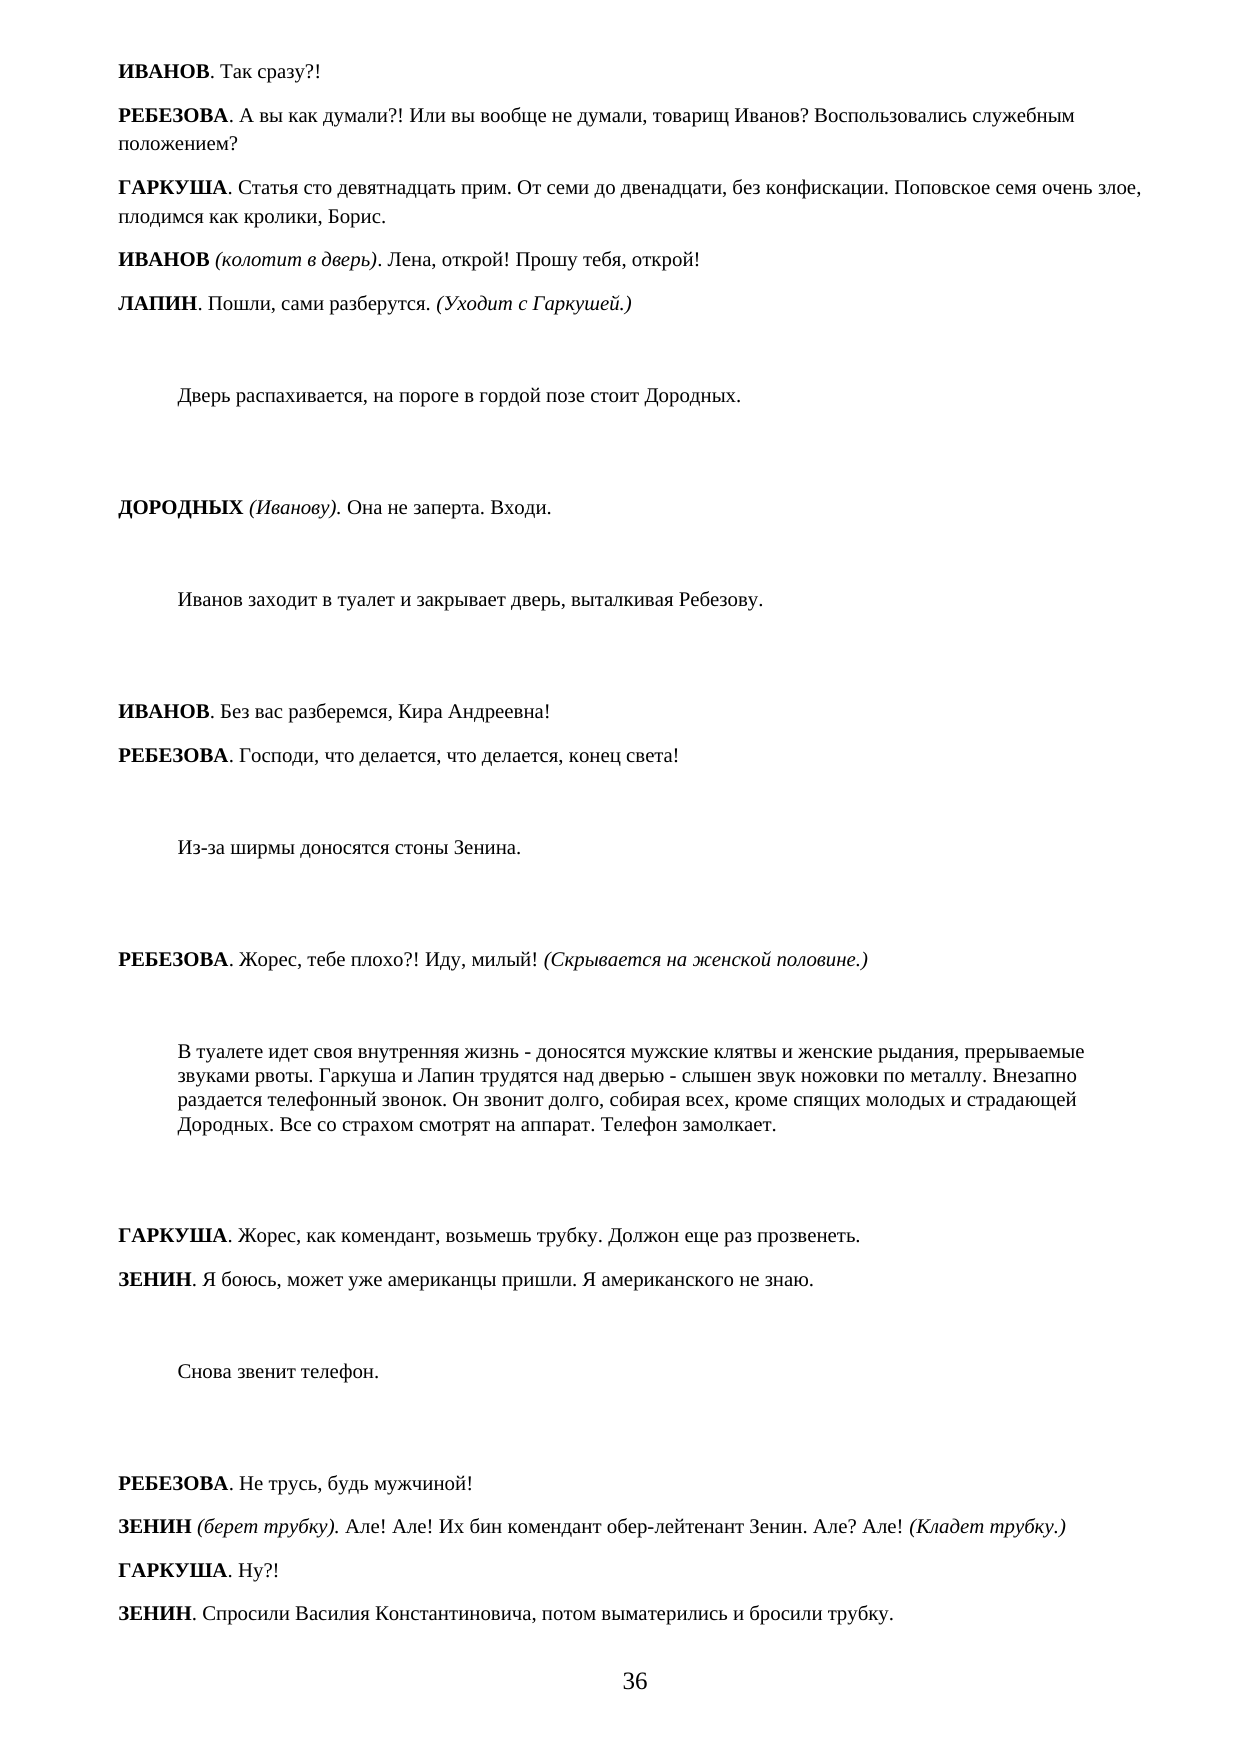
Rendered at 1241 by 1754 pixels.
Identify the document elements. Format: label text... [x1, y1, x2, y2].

text Снова звенит телефон. [177, 1359, 1093, 1383]
text РЕБЕЗОВА. Не трусь, будь мужчиной! [118, 1471, 1152, 1495]
text ДОРОДНЫХ (Иванову). Она не заперта. Входи. [118, 495, 1152, 519]
text ИВАНОВ (колотит в дверь). Лена, открой! Прошу тебя, открой! [118, 247, 1152, 271]
text ЗЕНИН (берет трубку). Але! Але! Их бин комендант обер-лейтенант Зенин. Але? Але! (Кладет трубку.) [118, 1514, 1152, 1538]
text РЕБЕЗОВА. Жорес, тебе плохо?! Иду, милый! (Скрывается на женской половине.) [118, 947, 1152, 971]
text ЗЕНИН. Спросили Василия Константиновича, потом выматерились и бросили трубку. [118, 1601, 1152, 1625]
text Дверь распахивается, на пороге в гордой позе стоит Дородных. [177, 383, 1093, 407]
text РЕБЕЗОВА. А вы как думали?! Или вы вообще не думали, товарищ Иванов? Воспользовались служебным положением? [118, 102, 1152, 155]
text РЕБЕЗОВА. Господи, что делается, что делается, конец света! [118, 742, 1152, 767]
text Иванов заходит в туалет и закрывает дверь, выталкивая Ребезову. [177, 587, 1093, 611]
text ИВАНОВ. Без вас разберемся, Кира Андреевна! [118, 699, 1152, 723]
text Из-за ширмы доносятся стоны Зенина. [177, 835, 1093, 859]
text В туалете идет своя внутренняя жизнь - доносятся мужские клятвы и женские рыдания, прерываемые звуками рвоты. Гаркуша и Лапин трудятся над дверью - слышен звук ножовки по металлу. Внезапно раздается телефонный звонок. Он звонит долго, собирая всех, кроме спящих молодых и страдающей Дородных. Все со страхом смотрят на аппарат. Телефон замолкает. [177, 1039, 1093, 1136]
text ЗЕНИН. Я боюсь, может уже американцы пришли. Я американского не знаю. [118, 1267, 1152, 1291]
text ГАРКУША. Ну?! [118, 1558, 1152, 1582]
text ЛАПИН. Пошли, сами разберутся. (Уходит с Гаркушей.) [118, 291, 1152, 314]
text ГАРКУША. Жорес, как комендант, возьмешь трубку. Должон еще раз прозвенеть. [118, 1223, 1152, 1247]
text ИВАНОВ. Так сразу?! [118, 59, 1152, 83]
text ГАРКУША. Статья сто девятнадцать прим. От семи до двенадцати, без конфискации. Поповское семя очень злое, плодимся как кролики, Борис. [118, 175, 1152, 228]
